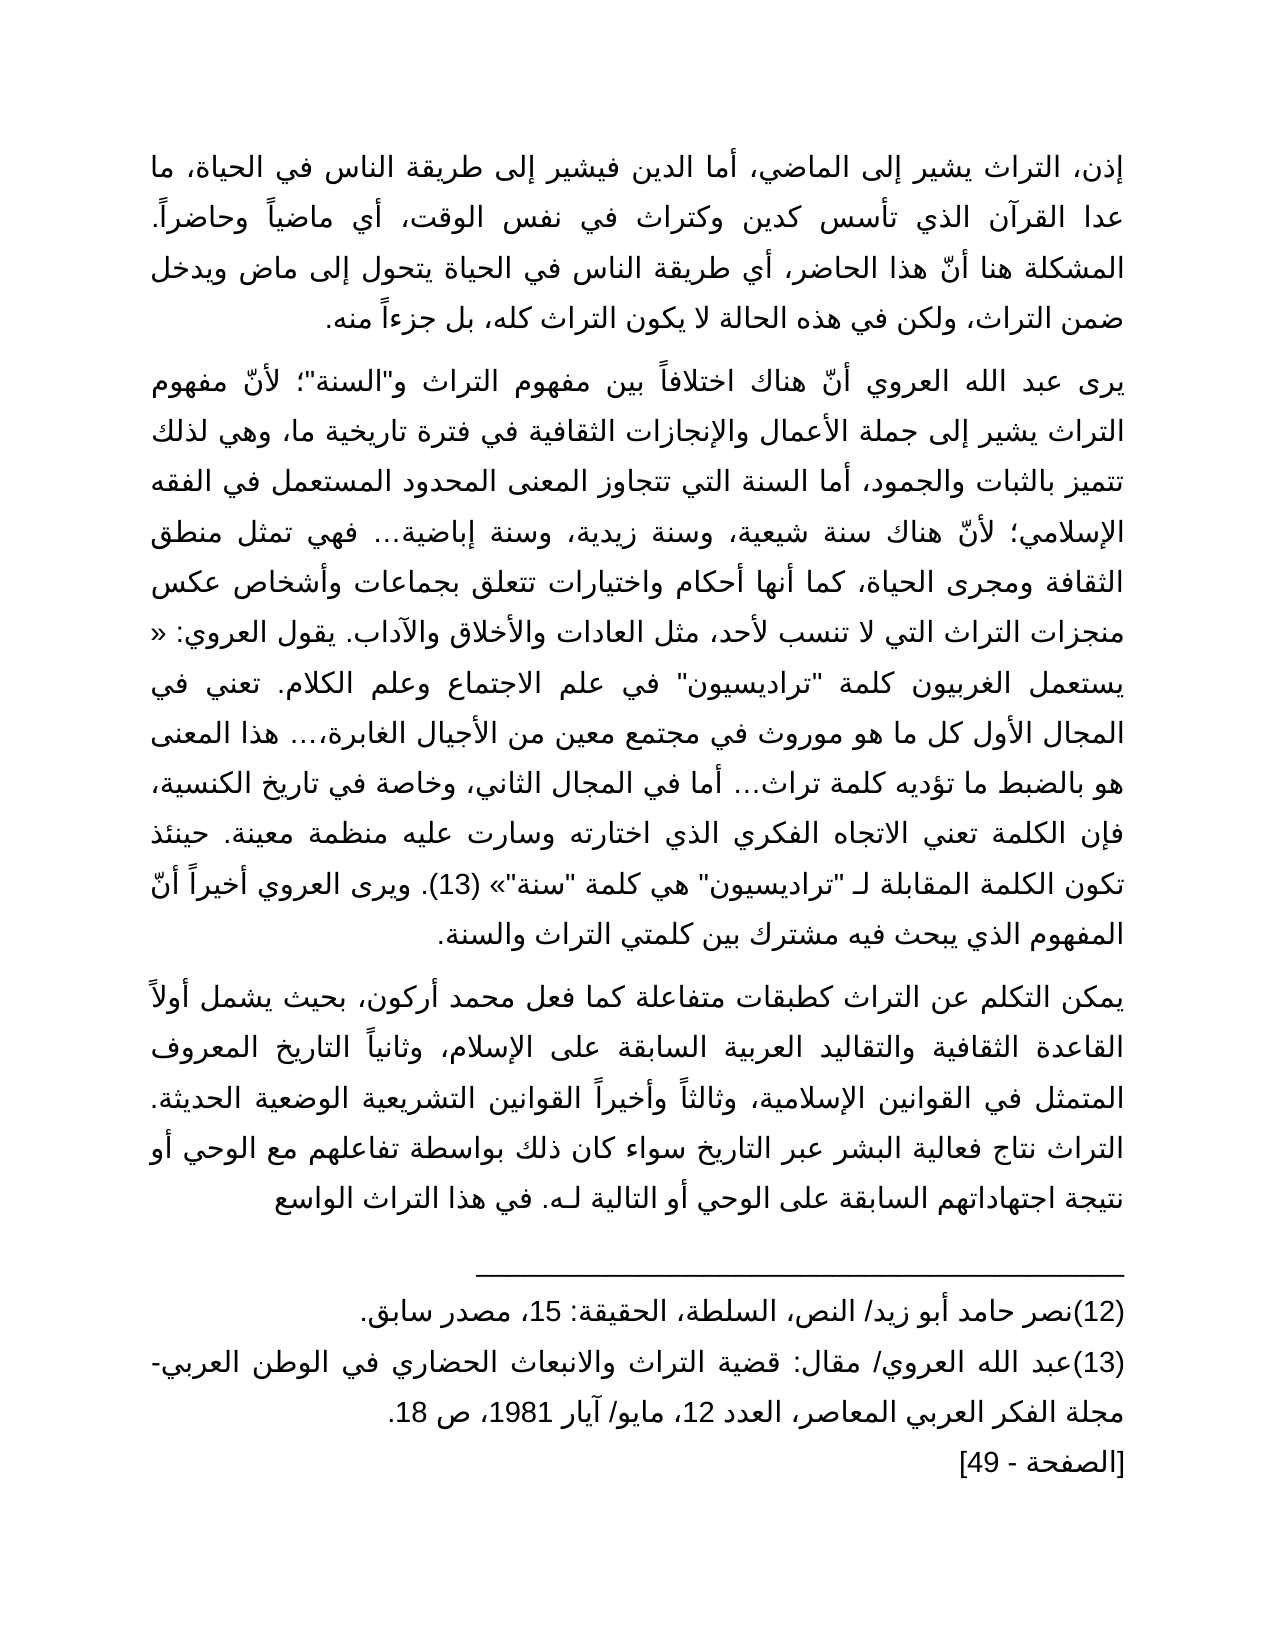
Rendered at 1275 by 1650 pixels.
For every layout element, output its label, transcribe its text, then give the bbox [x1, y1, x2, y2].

text ________________________________________ [150, 1244, 1125, 1278]
text يمكن التكلم عن التراث كطبقات متفاعلة كما فعل محمد أركون، بحيث يشمل أولاً القاعدة الثقافية والتقاليد العربية السابقة على الإسلام، وثانياً التاريخ المعروف المتمثل في القوانين الإسلامية، وثالثاً وأخيراً القوانين التشريعية الوضعية الحديثة. التراث نتاج فعالية البشر عبر التاريخ سواء كان ذلك بواسطة تفاعلهم مع الوحي أو نتيجة اجتهاداتهم السابقة على الوحي أو التالية لـه. في هذا التراث الواسع [150, 980, 1125, 1215]
text (13)عبد الله العروي/ مقال: قضية التراث والانبعاث الحضاري في الوطن العربي- مجلة الفكر العربي المعاصر، العدد 12، مايو/ آيار 1981، ص 18. [150, 1345, 1125, 1428]
text [الصفحة - 49] [150, 1445, 1125, 1479]
text (12)نصر حامد أبو زيد/ النص، السلطة، الحقيقة: 15، مصدر سابق. [150, 1294, 1125, 1328]
text إذن، التراث يشير إلى الماضي، أما الدين فيشير إلى طريقة الناس في الحياة، ما عدا القرآن الذي تأسس كدين وكتراث في نفس الوقت، أي ماضياً وحاضراً. المشكلة هنا أنّ هذا الحاضر، أي طريقة الناس في الحياة يتحول إلى ماض ويدخل ضمن التراث، ولكن في هذه الحالة لا يكون التراث كله، بل جزءاً منه. [150, 150, 1125, 334]
text يرى عبد الله العروي أنّ هناك اختلافاً بين مفهوم التراث و"السنة"؛ لأنّ مفهوم التراث يشير إلى جملة الأعمال والإنجازات الثقافية في فترة تاريخية ما، وهي لذلك تتميز بالثبات والجمود، أما السنة التي تتجاوز المعنى المحدود المستعمل في الفقه الإسلامي؛ لأنّ هناك سنة شيعية، وسنة زيدية، وسنة إباضية… فهي تمثل منطق الثقافة ومجرى الحياة، كما أنها أحكام واختيارات تتعلق بجماعات وأشخاص عكس منجزات التراث التي لا تنسب لأحد، مثل العادات والأخلاق والآداب. يقول العروي: « يستعمل الغربيون كلمة "تراديسيون" في علم الاجتماع وعلم الكلام. تعني في المجال الأول كل ما هو موروث في مجتمع معين من الأجيال الغابرة،… هذا المعنى هو بالضبط ما تؤديه كلمة تراث… أما في المجال الثاني، وخاصة في تاريخ الكنسية، فإن الكلمة تعني الاتجاه الفكري الذي اختارته وسارت عليه منظمة معينة. حينئذ تكون الكلمة المقابلة لـ "تراديسيون" هي كلمة "سنة"» (13). ويرى العروي أخيراً أنّ المفهوم الذي يبحث فيه مشترك بين كلمتي التراث والسنة. [150, 364, 1125, 951]
